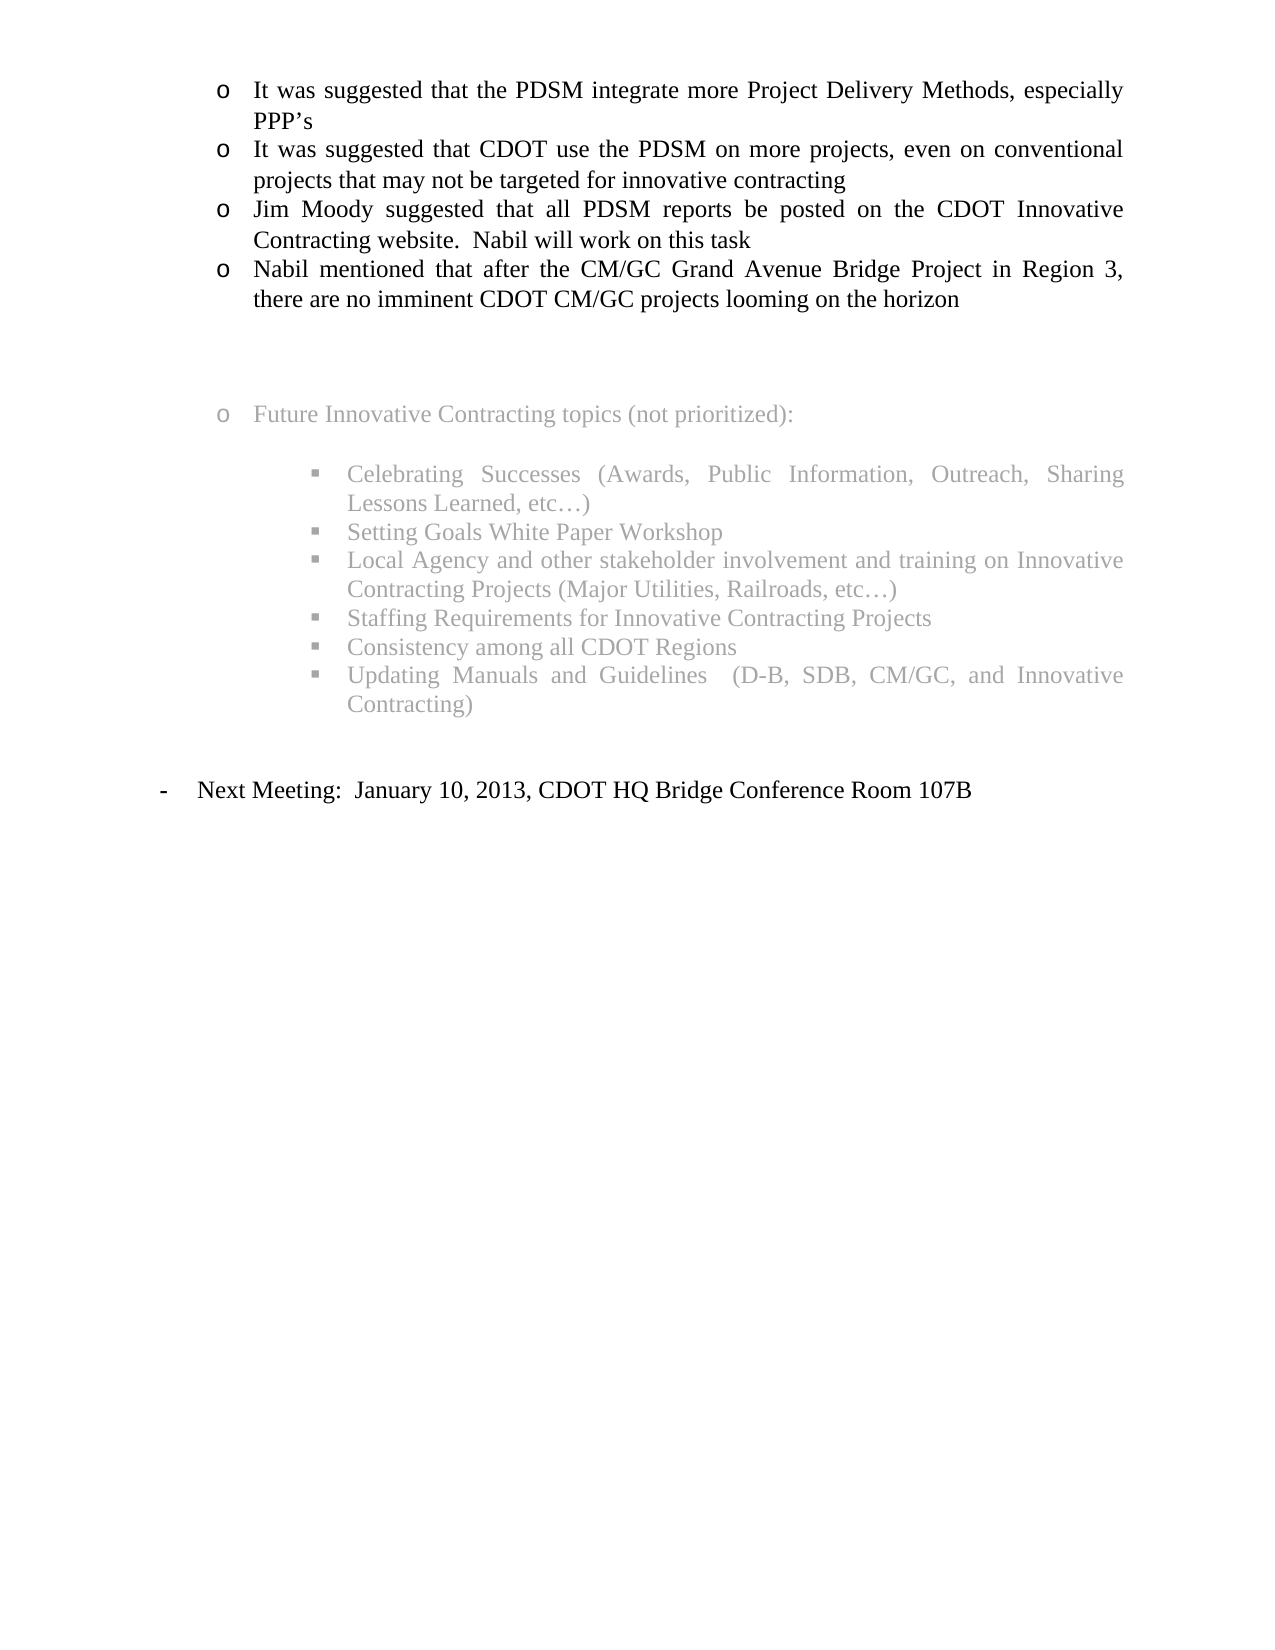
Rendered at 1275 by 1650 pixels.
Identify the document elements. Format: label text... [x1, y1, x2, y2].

list Staffing Requirements for Innovative Contracting Projects [309, 603, 1125, 632]
list Local Agency and other stakeholder involvement and training on Innovative Contracting Projects (Major Utilities, Railroads, etc…) [309, 545, 1125, 603]
list Next Meeting: January 10, 2013, CDOT HQ Bridge Conference Room 107B [159, 775, 1125, 804]
list Consistency among all CDOT Regions [309, 632, 1125, 660]
list It was suggested that the PDSM integrate more Project Delivery Methods, especially PPP’s [216, 75, 1125, 134]
list It was suggested that CDOT use the PDSM on more projects, even on conventional projects that may not be targeted for innovative contracting [216, 134, 1125, 194]
list Updating Manuals and Guidelines (D-B, SDB, CM/GC, and Innovative Contracting) [309, 660, 1125, 718]
list Setting Goals White Paper Workshop [309, 517, 1125, 545]
list Jim Moody suggested that all PDSM reports be posted on the CDOT Innovative Contracting website. Nabil will work on this task [216, 194, 1125, 254]
list Nabil mentioned that after the CM/GC Grand Avenue Bridge Project in Region 3, there are no imminent CDOT CM/GC projects looming on the horizon [216, 254, 1125, 313]
list Celebrating Successes (Awards, Public Information, Outreach, Sharing Lessons Learned, etc…) [309, 459, 1125, 517]
list Future Innovative Contracting topics (not prioritized): [216, 399, 1125, 430]
